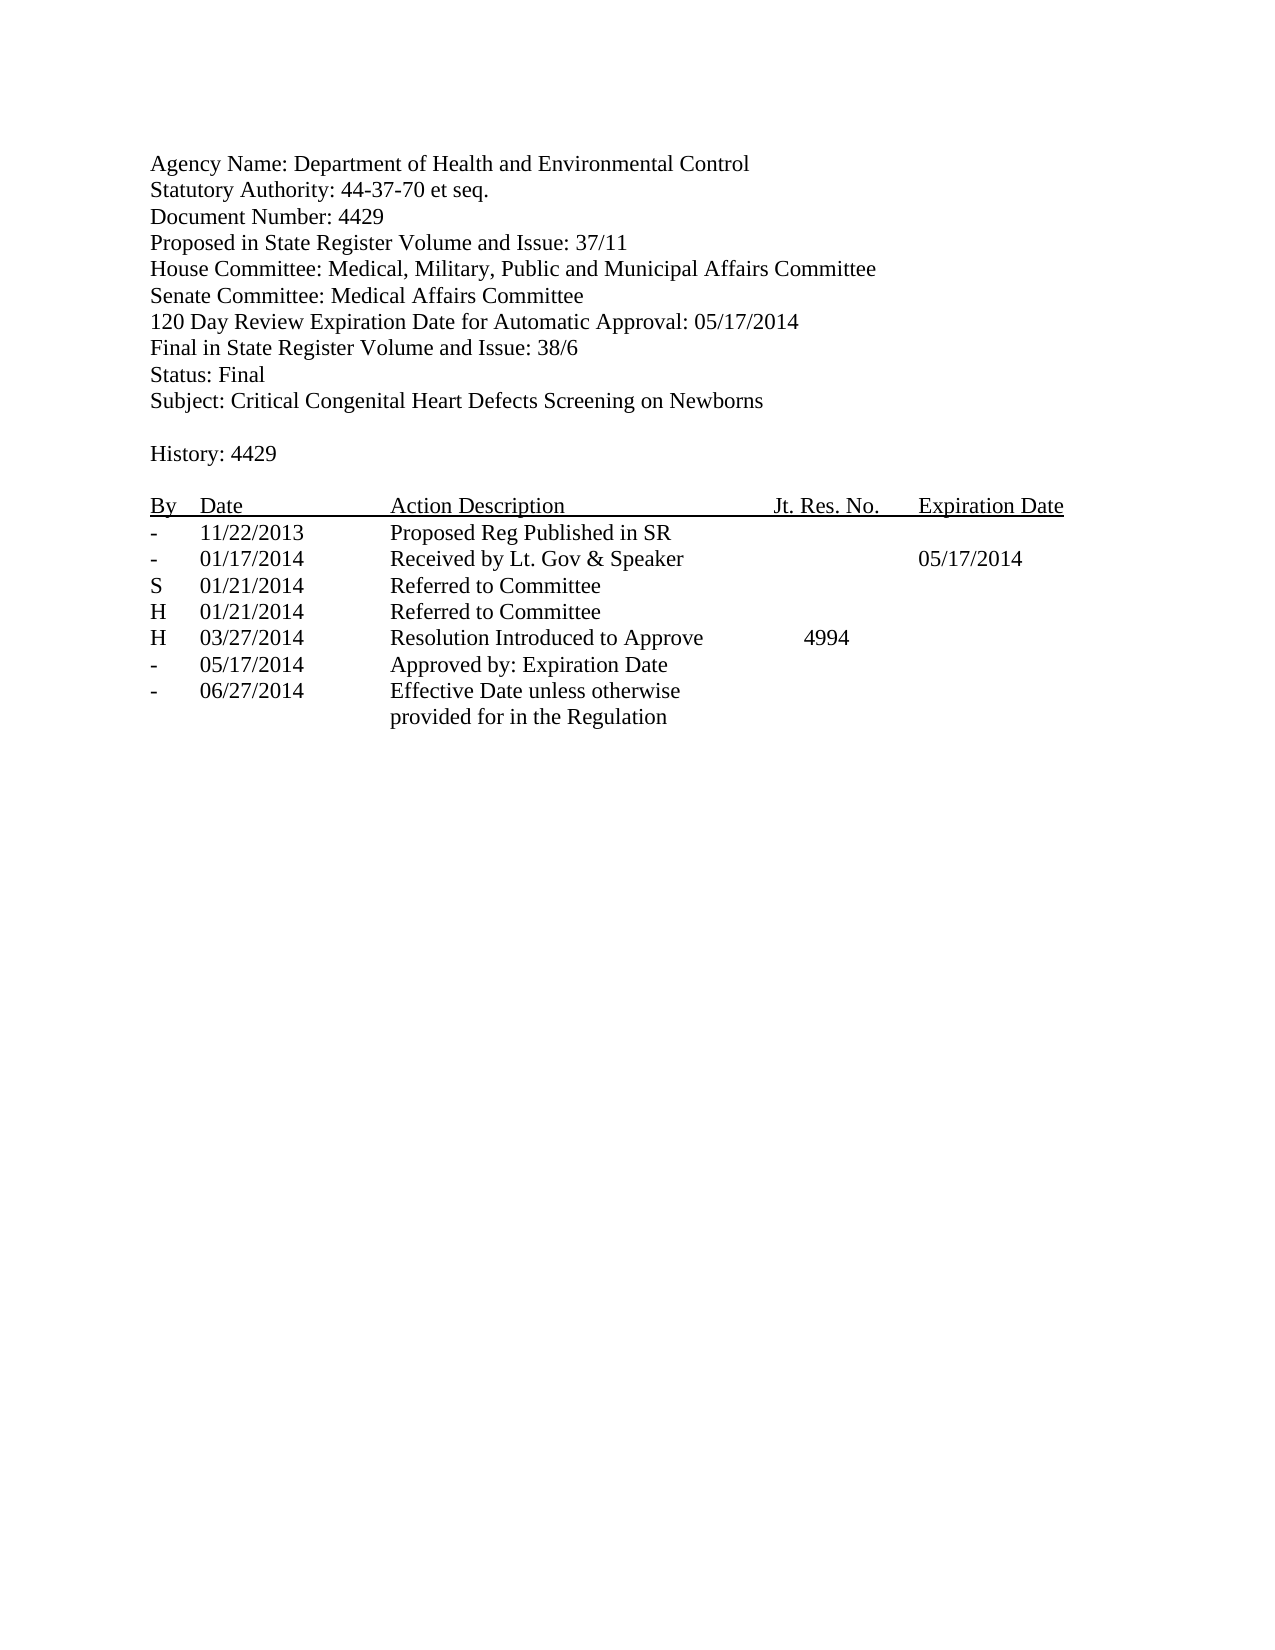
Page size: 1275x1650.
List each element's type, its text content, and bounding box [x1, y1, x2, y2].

text Subject: Critical Congenital Heart Defects Screening on Newborns [150, 387, 1125, 413]
text Document Number: 4429 [150, 203, 1125, 229]
text Statutory Authority: 44-37-70 et seq. [150, 176, 1125, 203]
text S 01/21/2014 Referred to Committee [150, 572, 1125, 598]
text H 01/21/2014 Referred to Committee [150, 598, 1125, 624]
text Proposed in State Register Volume and Issue: 37/11 [150, 229, 1125, 255]
text provided for in the Regulation [150, 703, 1125, 730]
text H 03/27/2014 Resolution Introduced to Approve 4994 [150, 624, 1125, 651]
text By Date Action Description Jt. Res. No. Expiration Date [150, 493, 1125, 519]
text - 05/17/2014 Approved by: Expiration Date [150, 651, 1125, 677]
text 120 Day Review Expiration Date for Automatic Approval: 05/17/2014 [150, 308, 1125, 334]
text Final in State Register Volume and Issue: 38/6 [150, 334, 1125, 361]
text House Committee: Medical, Military, Public and Municipal Affairs Committee [150, 255, 1125, 282]
text - 01/17/2014 Received by Lt. Gov & Speaker 05/17/2014 [150, 545, 1125, 572]
text Agency Name: Department of Health and Environmental Control [150, 150, 1125, 176]
text - 06/27/2014 Effective Date unless otherwise [150, 677, 1125, 703]
text - 11/22/2013 Proposed Reg Published in SR [150, 519, 1125, 545]
text Senate Committee: Medical Affairs Committee [150, 282, 1125, 308]
text Status: Final [150, 361, 1125, 387]
text History: 4429 [150, 440, 1125, 466]
